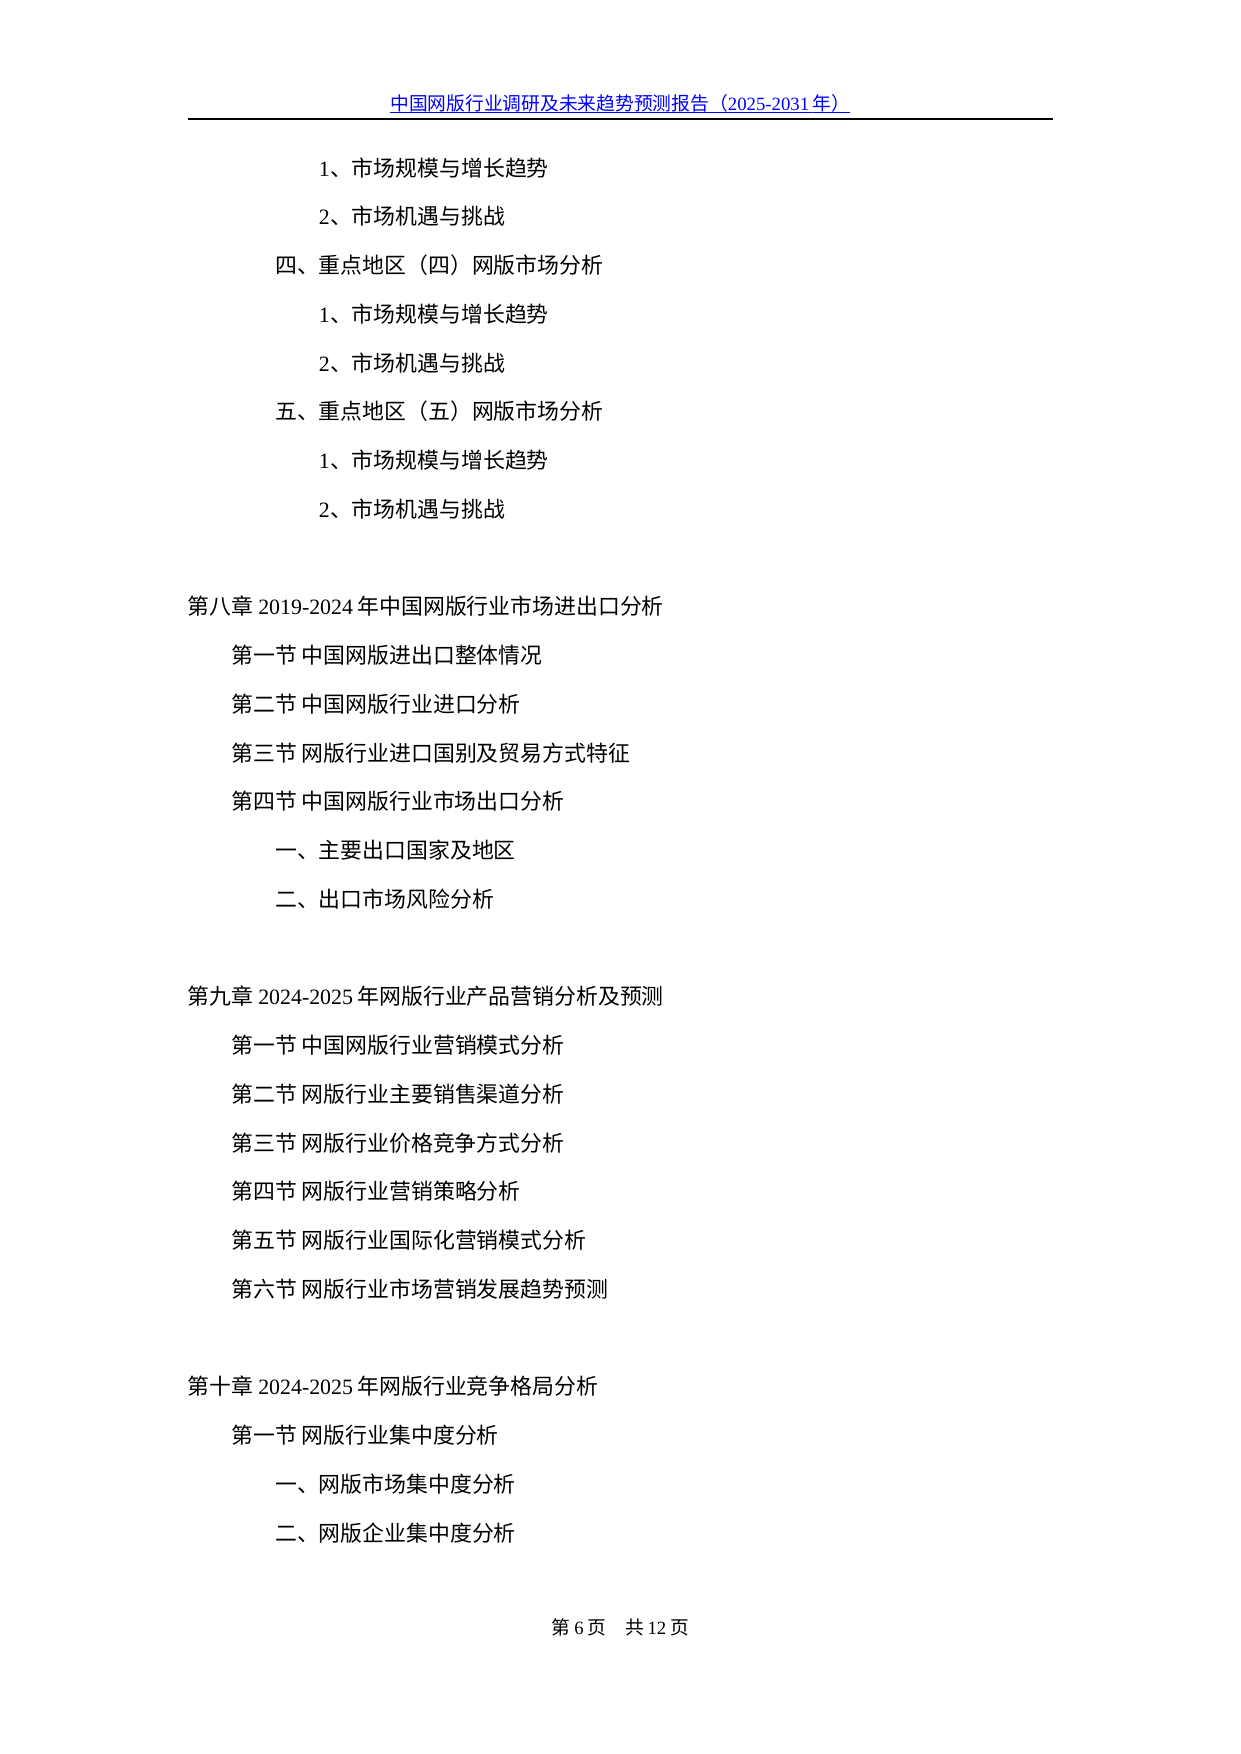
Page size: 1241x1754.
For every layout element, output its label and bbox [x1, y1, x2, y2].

text [187, 150, 1053, 1548]
